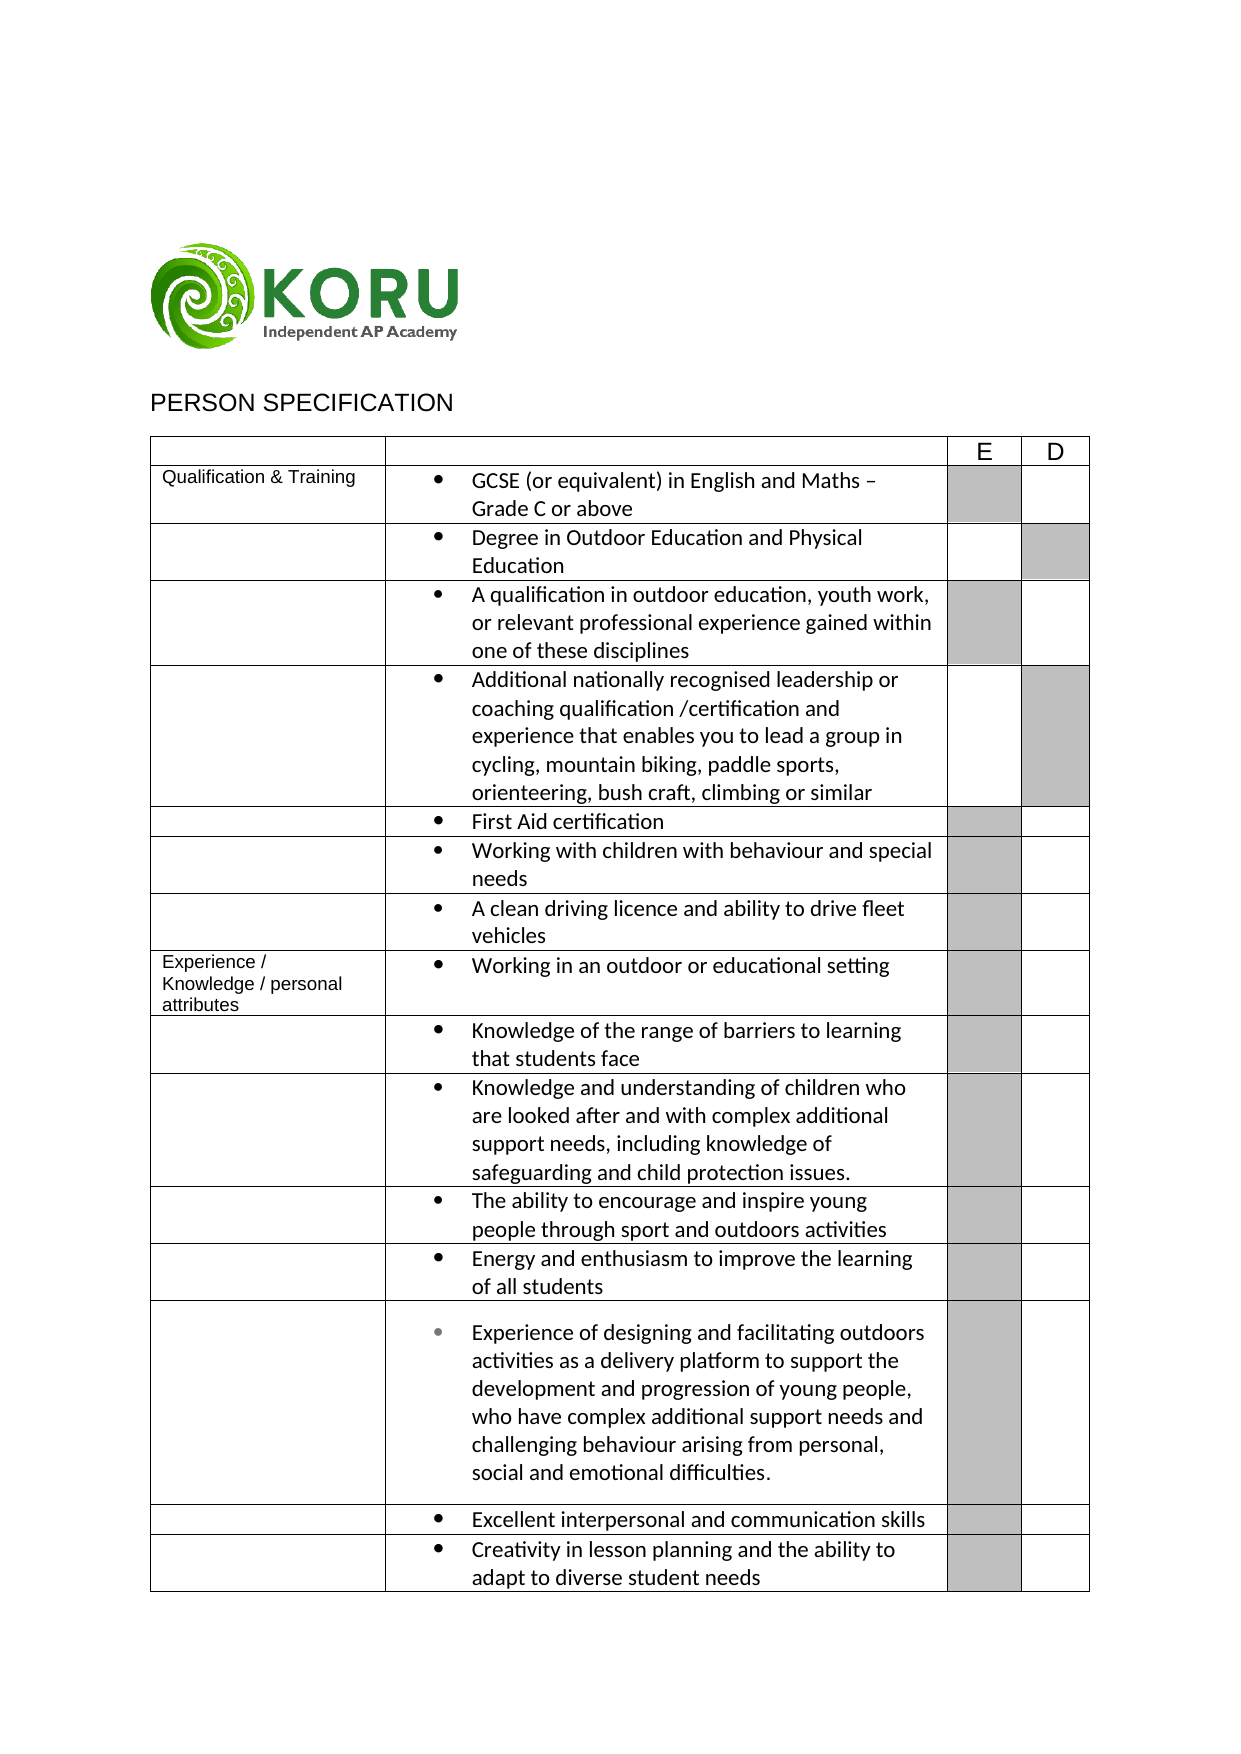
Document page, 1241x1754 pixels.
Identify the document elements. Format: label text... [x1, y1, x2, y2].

table_cell A clean driving licence and ability to drive fleet vehicles [386, 894, 947, 950]
table_cell [151, 581, 385, 664]
table_cell [948, 1187, 1021, 1243]
table_header D [1022, 437, 1089, 465]
table_cell [1022, 581, 1089, 664]
table_cell [151, 1505, 385, 1534]
table_cell Degree in Outdoor Education and Physical Education [386, 524, 947, 579]
table_cell A qualification in outdoor education, youth work, or relevant professional experience gained within one of these disciplines [386, 581, 947, 664]
table_cell [948, 524, 1021, 579]
table_cell [151, 1535, 385, 1591]
table_cell Experience / Knowledge / personal attributes [151, 951, 385, 1015]
table_cell [1022, 1505, 1089, 1534]
table_cell Additional nationally recognised leadership or coaching qualification /certification and experience that enables you to lead a group in cycling, mountain biking, paddle sports, orienteering, bush craft, climbing or similar [386, 666, 947, 806]
table_cell [1022, 1301, 1089, 1504]
table_cell The ability to encourage and inspire young people through sport and outdoors activities [386, 1187, 947, 1243]
table_cell [948, 466, 1021, 522]
table_cell [948, 837, 1021, 893]
table_cell [1022, 807, 1089, 836]
table_cell [1022, 951, 1089, 1015]
table_cell [1022, 466, 1089, 522]
table_cell [948, 951, 1021, 1015]
table_cell Knowledge of the range of barriers to learning that students face [386, 1016, 947, 1072]
table_cell [1022, 1016, 1089, 1072]
table_cell [948, 1505, 1021, 1534]
table_cell [948, 1301, 1021, 1504]
table_cell Working with children with behaviour and special needs [386, 837, 947, 893]
table_cell Experience of designing and facilitating outdoors activities as a delivery platform to support the development and progression of young people, who have complex additional support needs and challenging behaviour arising from personal, social and emotional difficulties. [386, 1301, 947, 1504]
table_cell [151, 1074, 385, 1186]
table_cell [151, 1016, 385, 1072]
table_cell [1022, 524, 1089, 579]
table_cell [948, 1244, 1021, 1300]
table_cell [1022, 1074, 1089, 1186]
table_header [386, 437, 947, 465]
table_cell [1022, 894, 1089, 950]
table_cell Creativity in lesson planning and the ability to adapt to diverse student needs [386, 1535, 947, 1591]
table_cell [948, 1074, 1021, 1186]
table_cell [1022, 837, 1089, 893]
table_cell [151, 894, 385, 950]
table_cell [1022, 1244, 1089, 1300]
table_cell [1022, 666, 1089, 806]
table_cell Knowledge and understanding of children who are looked after and with complex additional support needs, including knowledge of safeguarding and child protection issues. [386, 1074, 947, 1186]
table_cell [948, 1535, 1021, 1591]
table_cell First Aid certification [386, 807, 947, 836]
table_cell [948, 666, 1021, 806]
picture [150, 243, 463, 349]
table_cell [1022, 1535, 1089, 1591]
table_cell [948, 894, 1021, 950]
table_cell [151, 524, 385, 579]
table_header E [948, 437, 1021, 465]
table_cell [151, 837, 385, 893]
table_cell Working in an outdoor or educational setting [386, 951, 947, 1015]
text PERSON SPECIFICATION [150, 388, 1090, 417]
table_cell [948, 581, 1021, 664]
table_cell [151, 1187, 385, 1243]
table_cell [1022, 1187, 1089, 1243]
table_cell [151, 666, 385, 806]
table_cell Qualification & Training [151, 466, 385, 522]
table_cell [948, 807, 1021, 836]
table_cell GCSE (or equivalent) in English and Maths – Grade C or above [386, 466, 947, 522]
table_cell [151, 1301, 385, 1504]
table_cell [151, 807, 385, 836]
table_cell Energy and enthusiasm to improve the learning of all students [386, 1244, 947, 1300]
table_cell Excellent interpersonal and communication skills [386, 1505, 947, 1534]
table_cell [151, 1244, 385, 1300]
table_cell [948, 1016, 1021, 1072]
table_header [151, 437, 385, 465]
